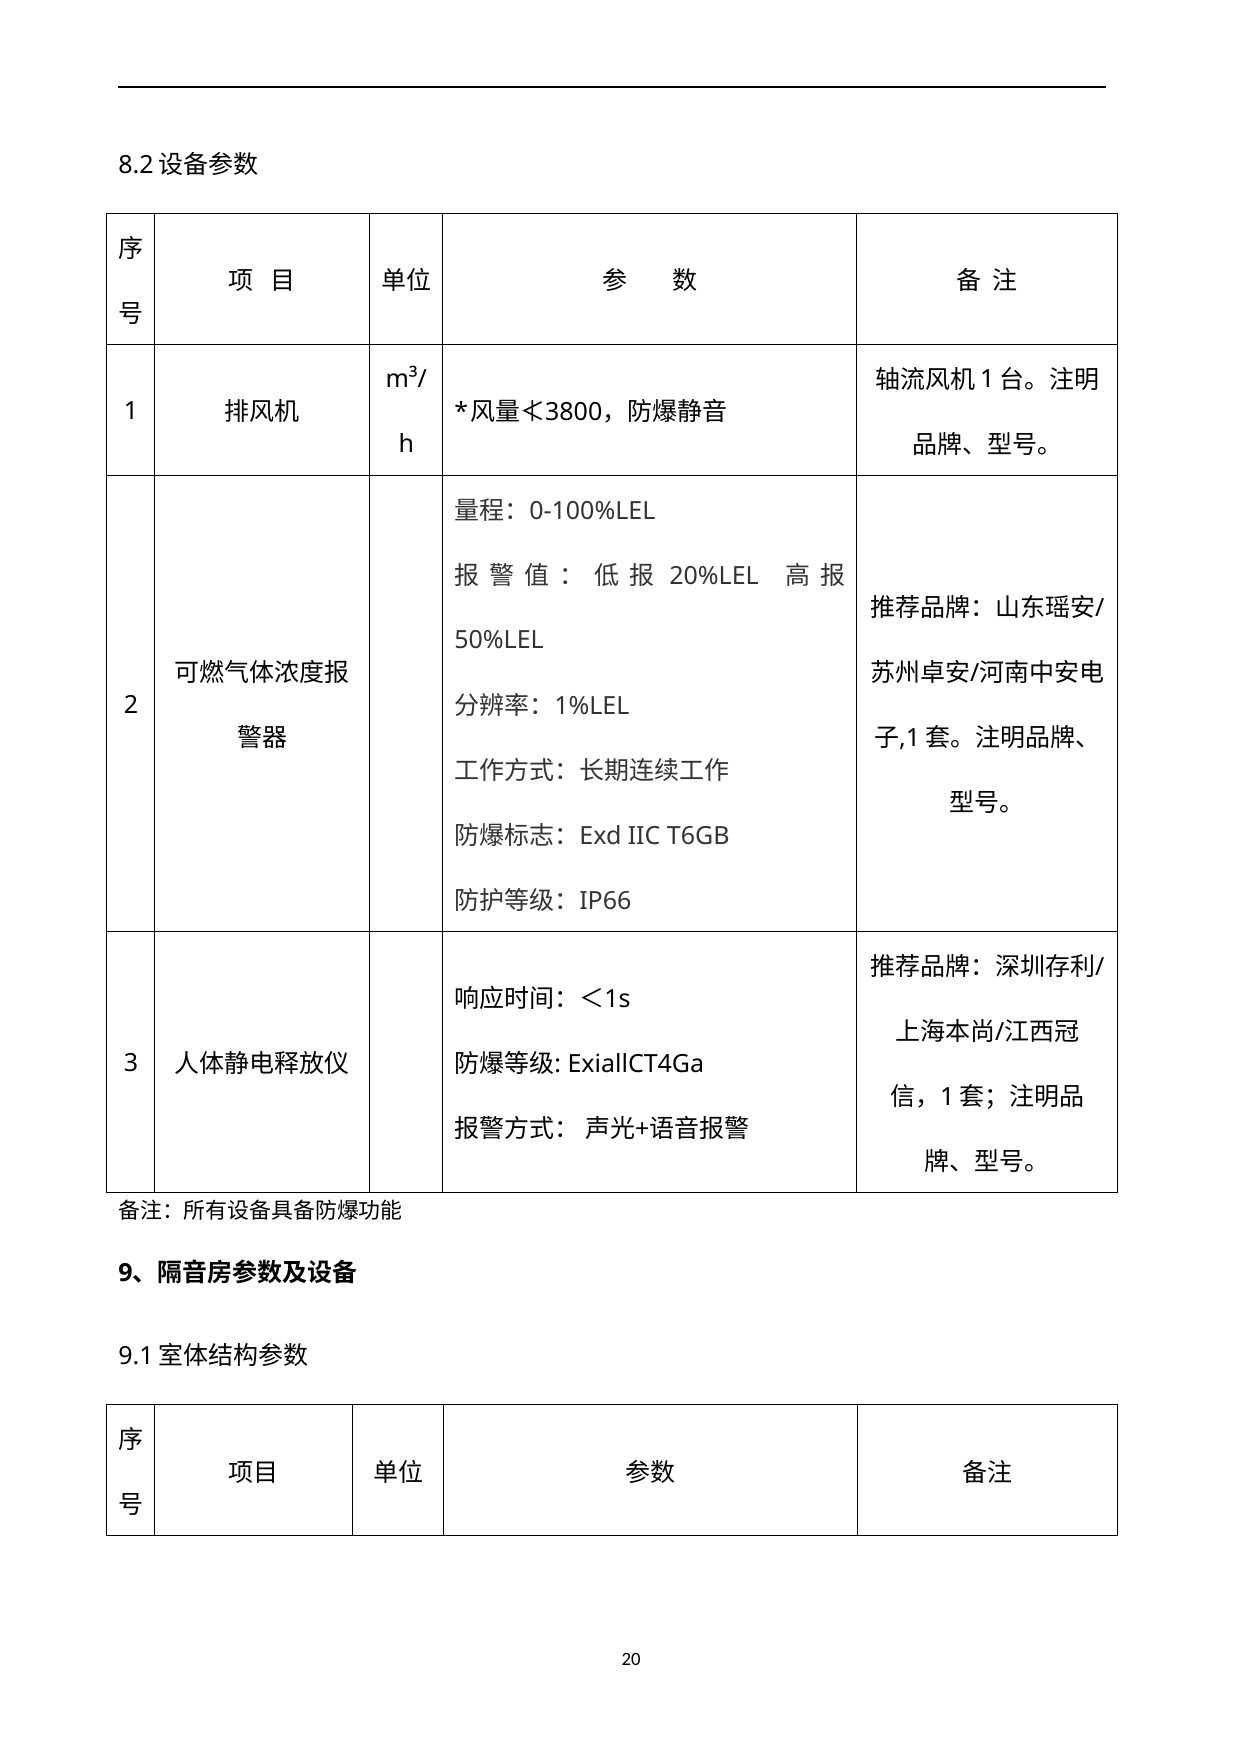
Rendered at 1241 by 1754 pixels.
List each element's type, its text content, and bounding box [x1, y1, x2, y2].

table_cell 可燃气体浓度报警器 [155, 476, 369, 931]
text 备注：所有设备具备防爆功能 [118, 1193, 1106, 1226]
table_header 序号 [107, 214, 154, 344]
table_header 项 目 [155, 214, 369, 344]
table_cell [370, 476, 442, 931]
table_header 序号 [107, 1405, 154, 1535]
table_cell 人体静电释放仪 [155, 932, 369, 1192]
table_cell 轴流风机1台。注明品牌、型号。 [857, 345, 1117, 475]
table_header 参 数 [443, 214, 856, 344]
table_cell 1 [107, 345, 154, 475]
table_cell 量程：0-100%LEL 报警值：低报20%LEL 高报50%LEL 分辨率：1%LEL 工作方式：长期连续工作 防爆标志：Exd IIC T6GB 防护等级：IP66 [443, 476, 856, 931]
table_header 备 注 [857, 214, 1117, 344]
text 9、隔音房参数及设备 [118, 1238, 1106, 1303]
text 8.2设备参数 [118, 130, 1130, 195]
table_header 项目 [155, 1405, 352, 1535]
table_header 备注 [858, 1405, 1117, 1535]
table_cell 推荐品牌：山东瑶安/苏州卓安/河南中安电子,1套。注明品牌、型号。 [857, 476, 1117, 931]
table_cell 2 [107, 476, 154, 931]
table_cell m³/h [370, 345, 442, 475]
table_cell *风量≮3800，防爆静音 [443, 345, 856, 475]
table_header 参数 [444, 1405, 857, 1535]
table_cell 排风机 [155, 345, 369, 475]
table_cell 3 [107, 932, 154, 1192]
text 9.1室体结构参数 [118, 1321, 1106, 1386]
table_header 单位 [370, 214, 442, 344]
table_cell 响应时间：＜1s 防爆等级: ExiallCT4Ga 报警方式： 声光+语音报警 [443, 932, 856, 1192]
table_cell [370, 932, 442, 1192]
table_header 单位 [353, 1405, 443, 1535]
table_cell 推荐品牌：深圳存利/上海本尚/江西冠信，1套；注明品牌、型号。 [857, 932, 1117, 1192]
